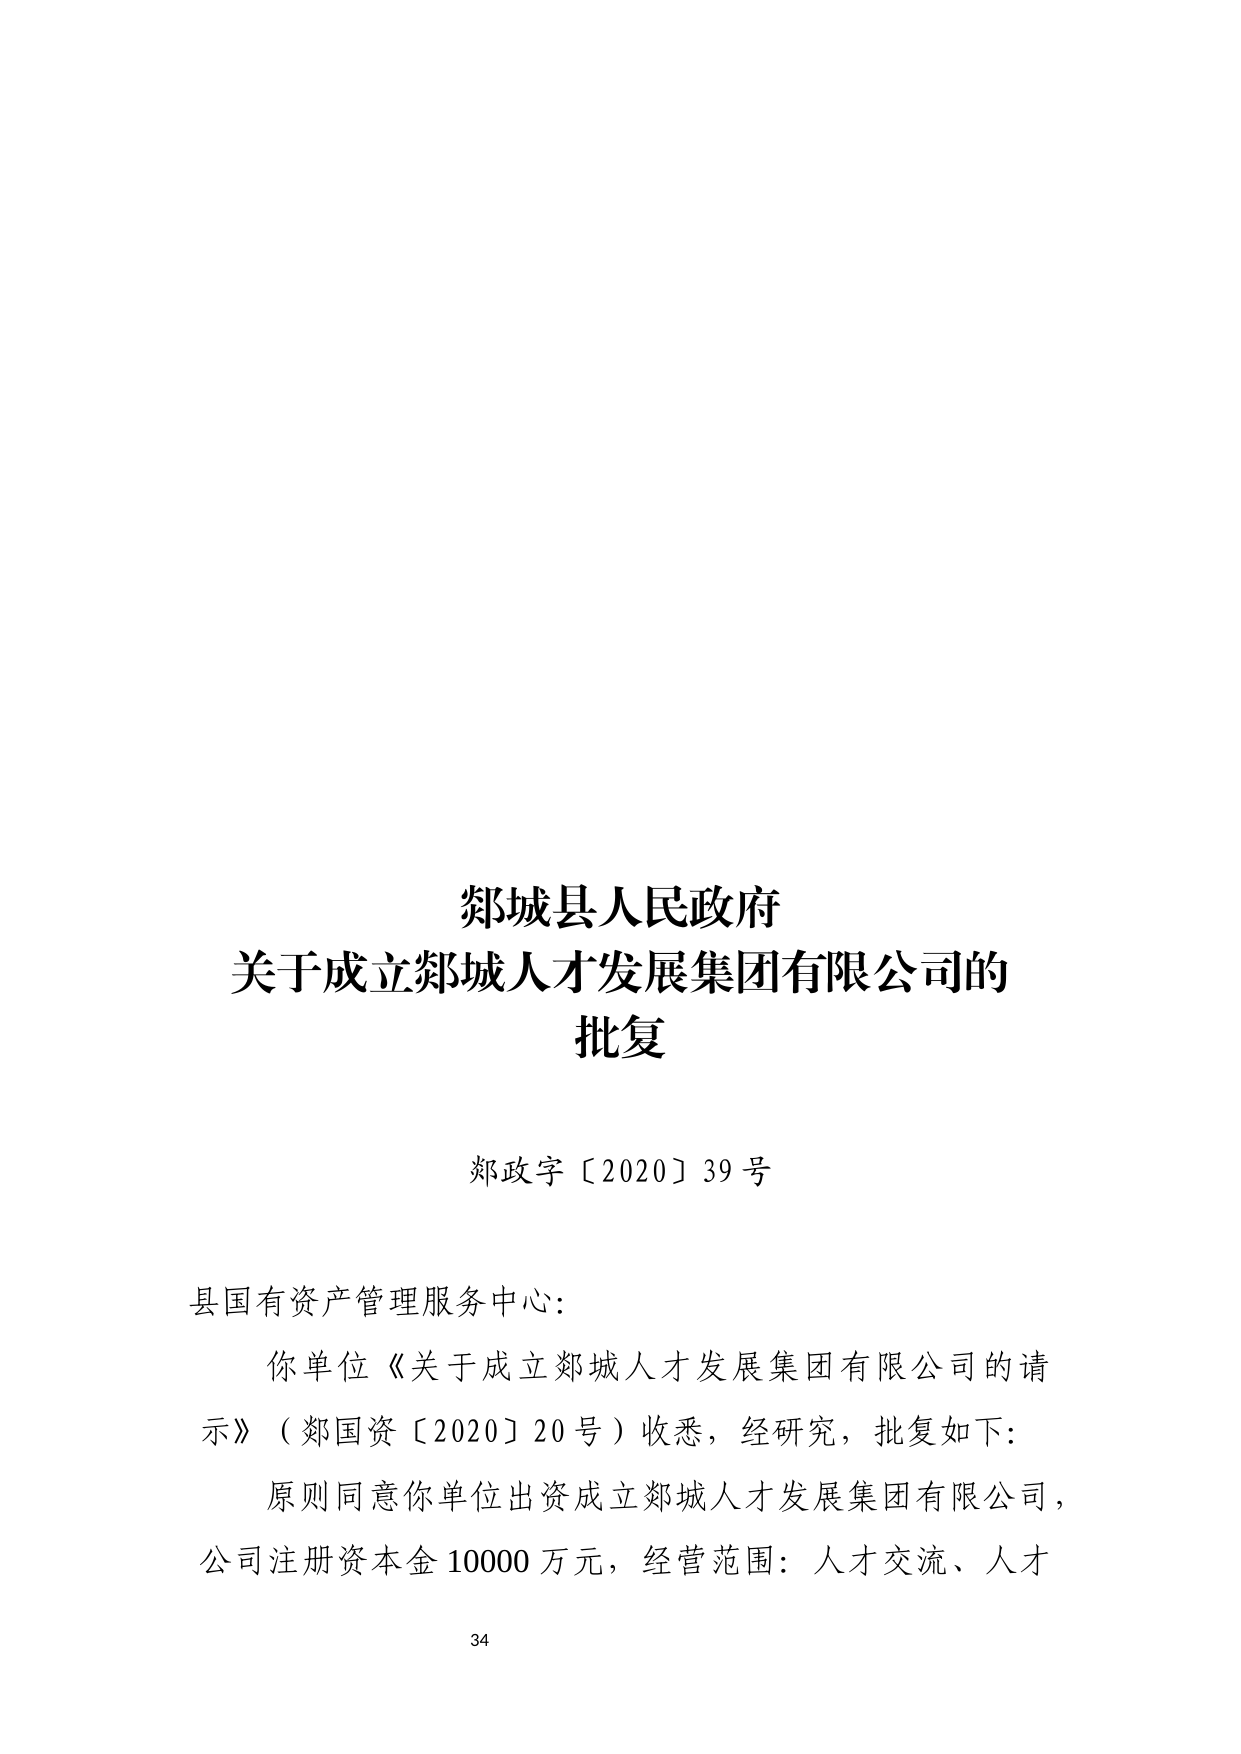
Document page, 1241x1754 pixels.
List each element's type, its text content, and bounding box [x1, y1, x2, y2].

text 郯城县人民政府 [187, 877, 1053, 942]
text 县国有资产管理服务中心： [187, 1267, 1053, 1332]
text 关于成立郯城人才发展集团有限公司的 [187, 942, 1053, 1007]
text 批复 [187, 1007, 1053, 1072]
text 你单位《关于成立郯城人才发展集团有限公司的请示》（郯国资〔2020〕20号）收悉，经研究，批复如下： [198, 1332, 1053, 1462]
text 郯政字〔2020〕39号 [187, 1137, 1053, 1202]
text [198, 1462, 1053, 1592]
